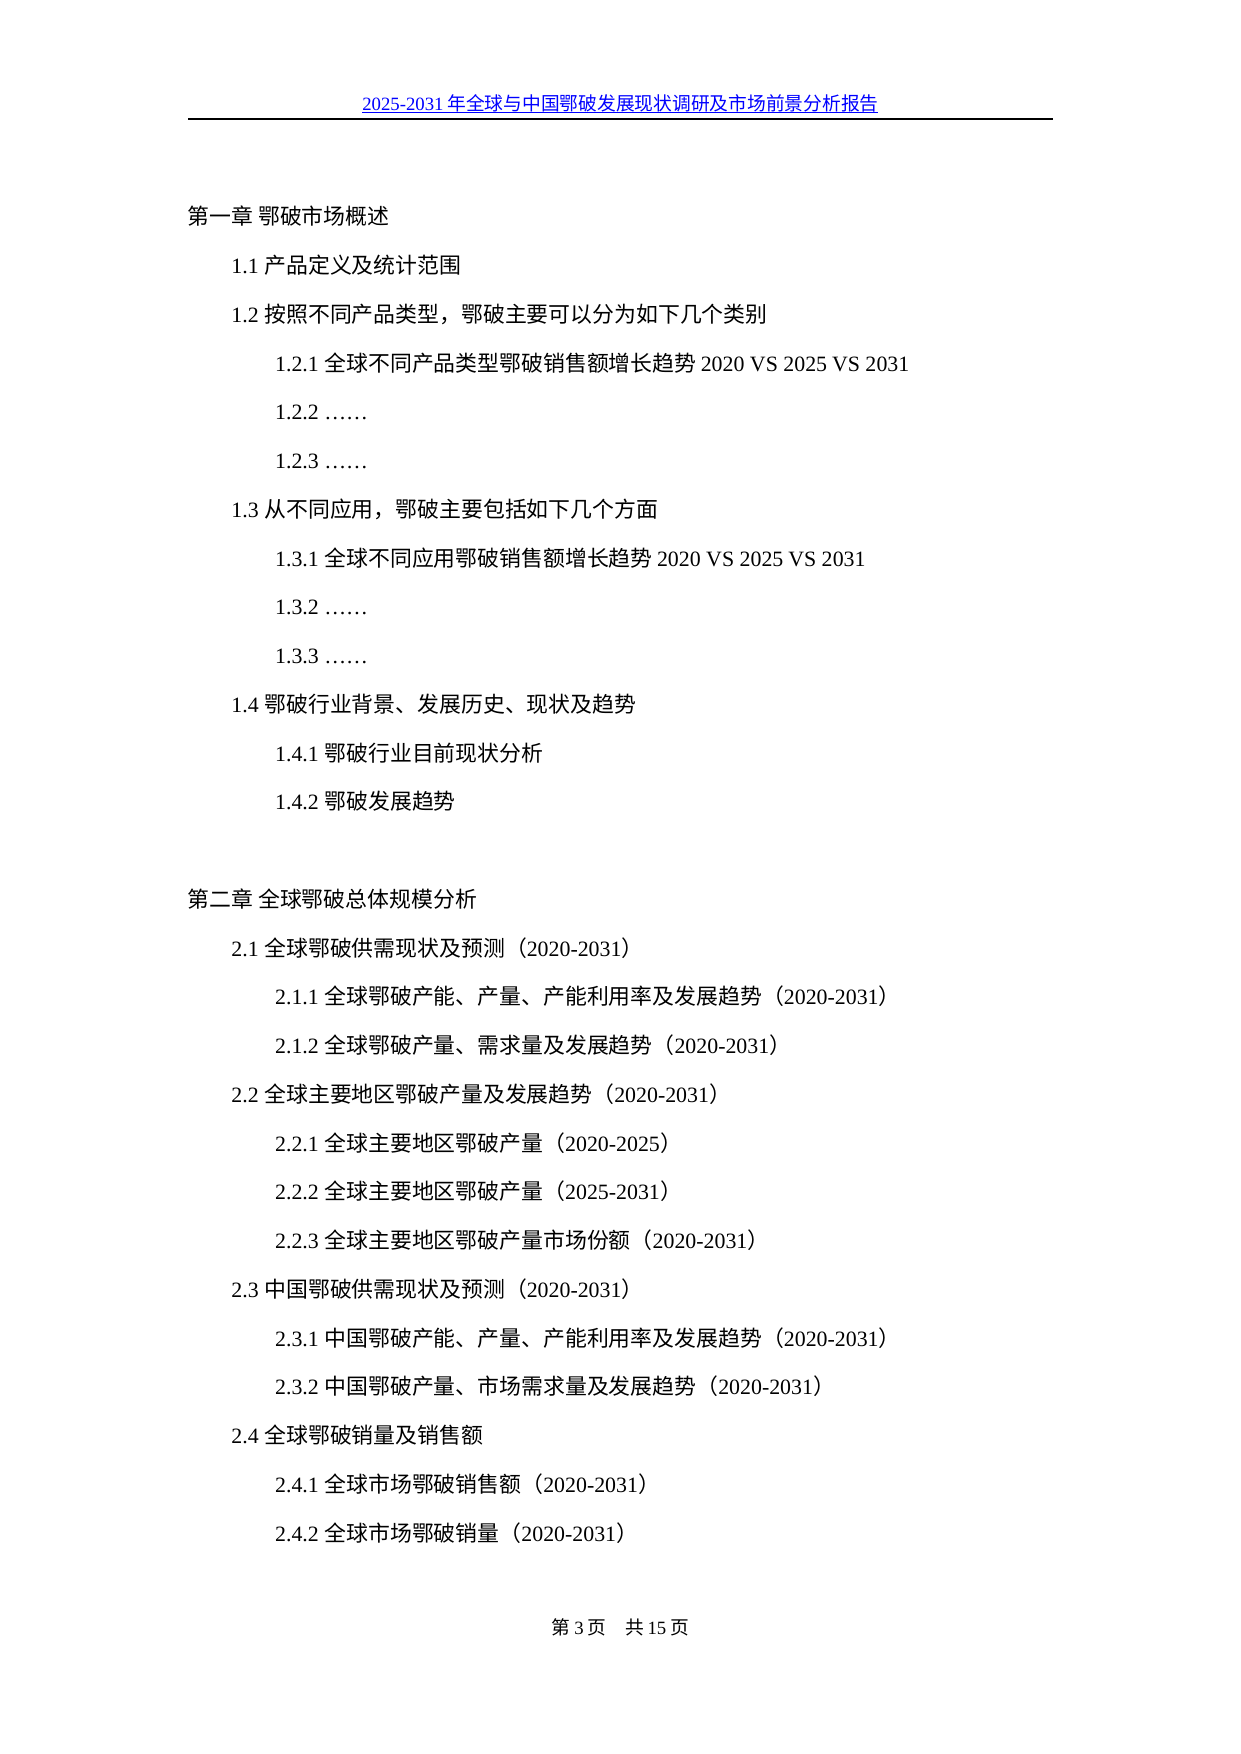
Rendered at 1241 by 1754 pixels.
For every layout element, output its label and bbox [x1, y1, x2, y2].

text [187, 150, 1053, 1548]
